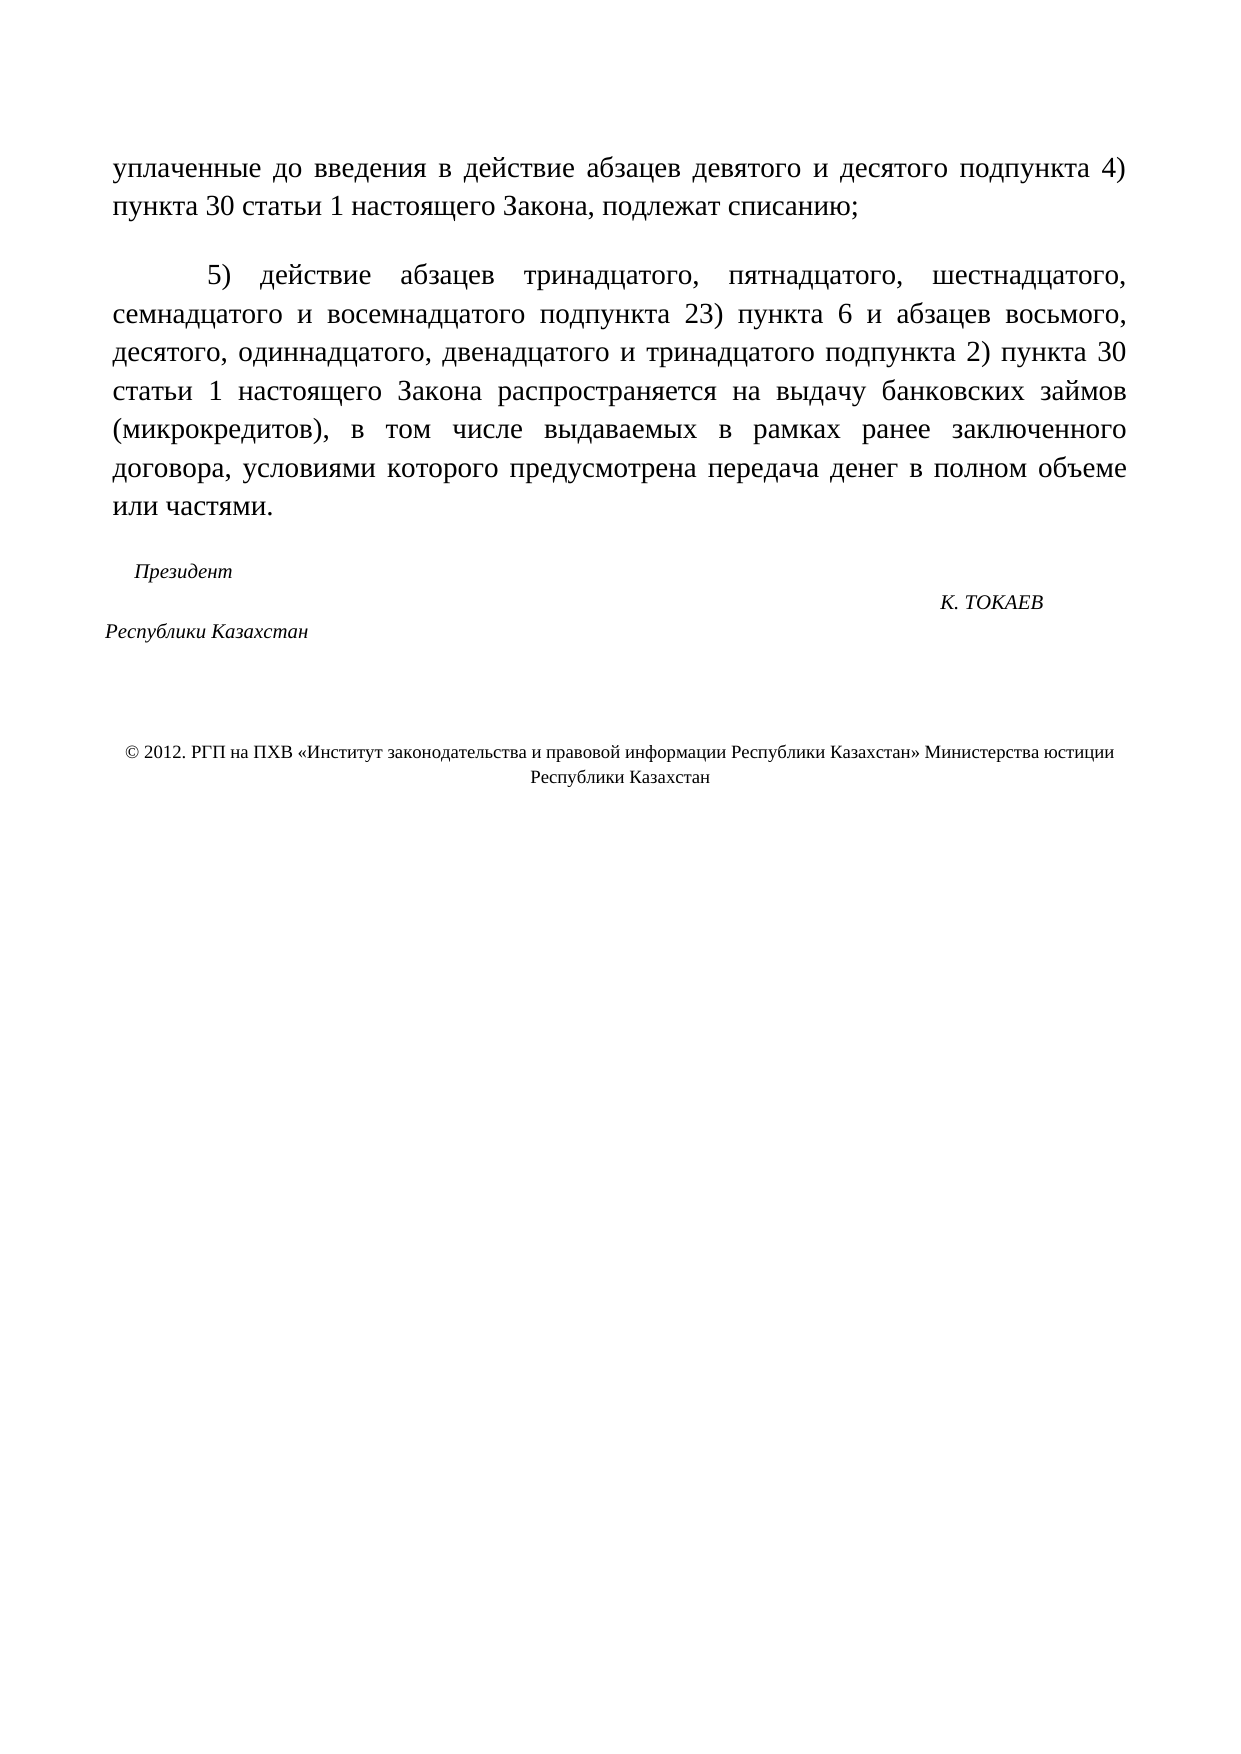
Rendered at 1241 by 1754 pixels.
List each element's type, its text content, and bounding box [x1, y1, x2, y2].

text © 2012. РГП на ПХВ «Институт законодательства и правовой информации Республики Казахстан» Министерства юстиции Республики Казахстан [112, 741, 1128, 787]
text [112, 150, 1128, 222]
table_header К. ТОКАЕВ [939, 557, 1240, 650]
table_header Президент Республики Казахстан [101, 557, 939, 650]
text 5) действие абзацев тринадцатого, пятнадцатого, шестнадцатого, семнадцатого и восемнадцатого подпункта 23) пункта 6 и абзацев восьмого, десятого, одиннадцатого, двенадцатого и тринадцатого подпункта 2) пункта 30 статьи 1 настоящего Закона распространяется на выдачу банковских займов (микрокредитов), в том числе выдаваемых в рамках ранее заключенного договора, условиями которого предусмотрена передача денег в полном объеме или частями. [112, 257, 1128, 522]
